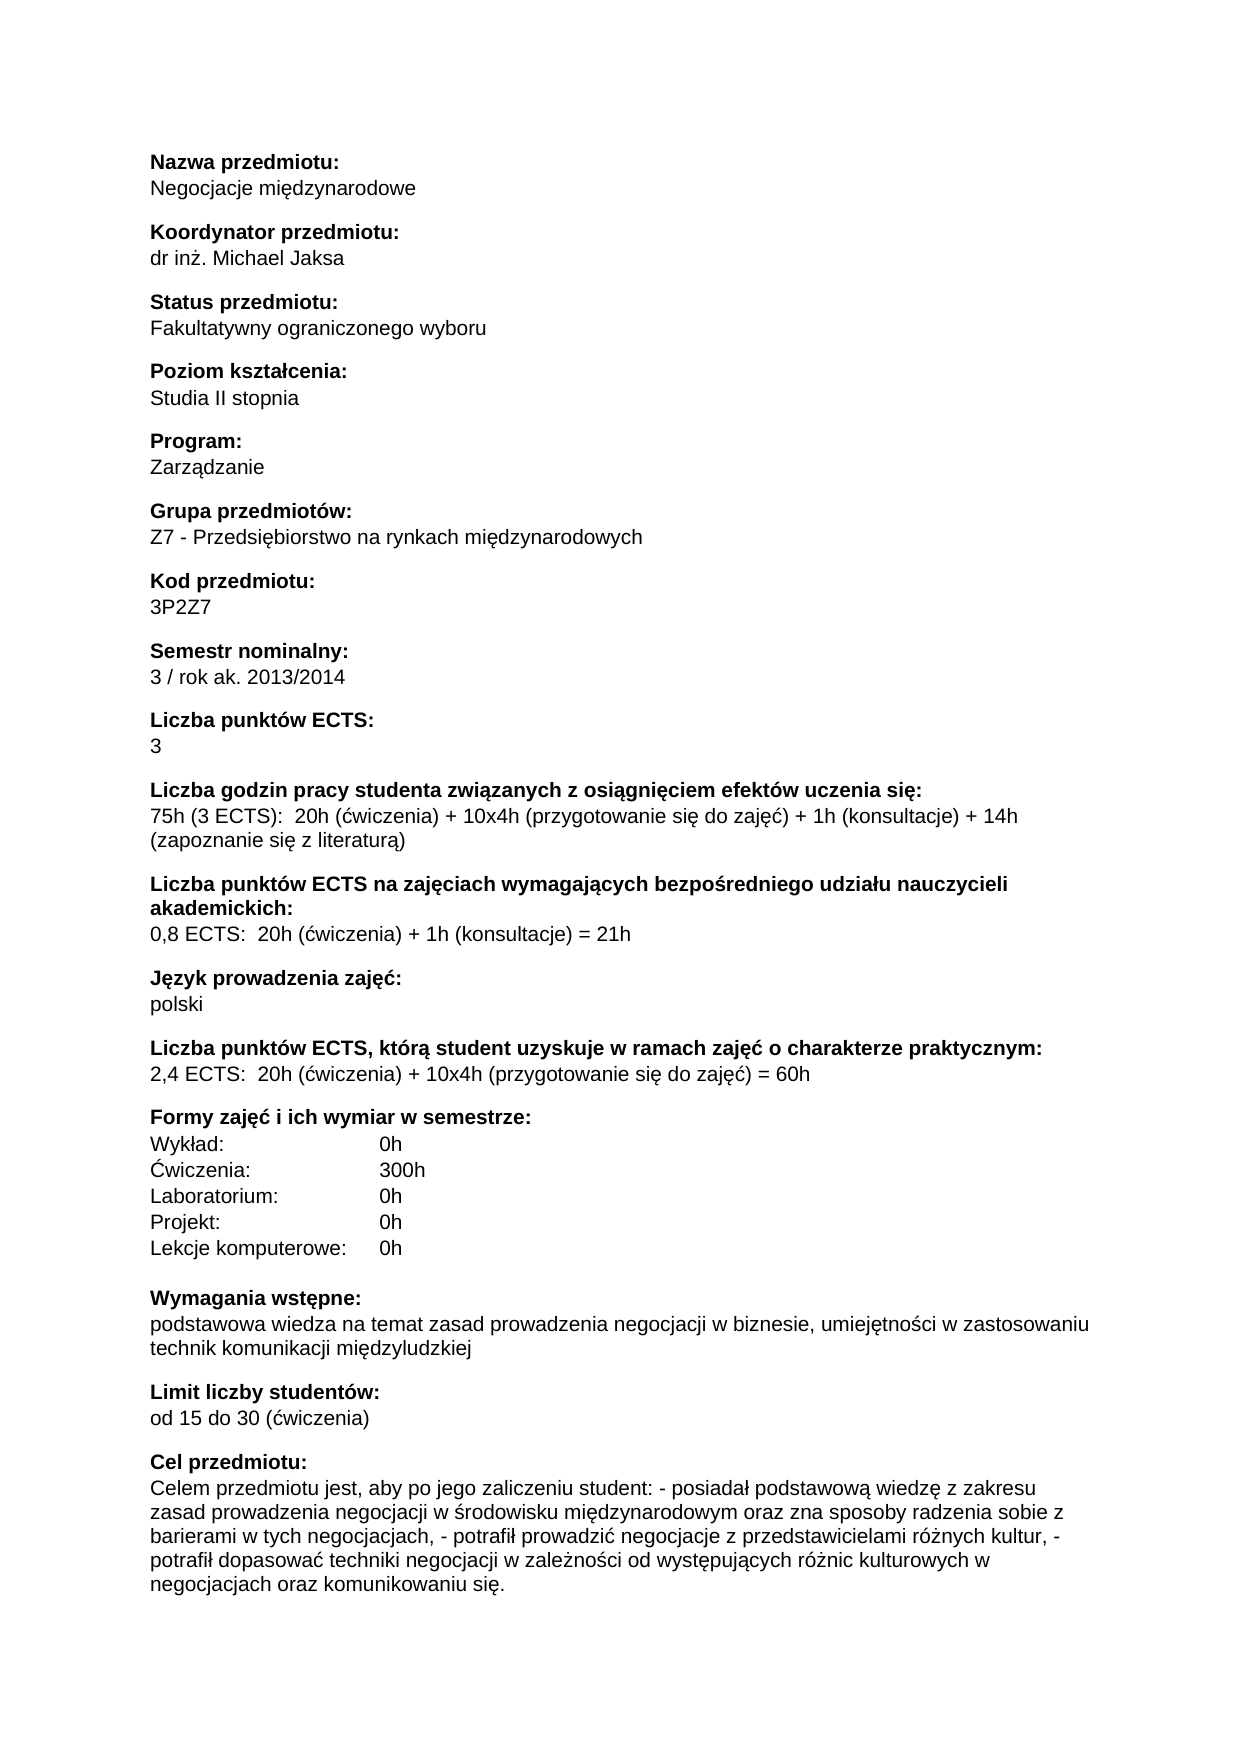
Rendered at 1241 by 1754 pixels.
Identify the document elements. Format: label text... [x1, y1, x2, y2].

text Status przedmiotu: [150, 289, 1090, 313]
text 2,4 ECTS: 20h (ćwiczenia) + 10x4h (przygotowanie się do zajęć) = 60h [150, 1061, 1090, 1085]
text Zarządzanie [150, 455, 1090, 479]
text 3 / rok ak. 2013/2014 [150, 664, 1090, 688]
text podstawowa wiedza na temat zasad prowadzenia negocjacji w biznesie, umiejętności w zastosowaniu technik komunikacji międzyludzkiej [150, 1312, 1090, 1360]
text Cel przedmiotu: [150, 1449, 1090, 1473]
text Fakultatywny ograniczonego wyboru [150, 316, 1090, 339]
text Wymagania wstępne: [150, 1286, 1090, 1310]
text Program: [150, 429, 1090, 453]
text Nazwa przedmiotu: [150, 150, 1090, 174]
text Grupa przedmiotów: [150, 499, 1090, 523]
text Negocjacje międzynarodowe [150, 176, 1090, 200]
table_cell 0h [369, 1182, 597, 1208]
table_cell Lekcje komputerowe: [140, 1236, 367, 1260]
text 3 [150, 734, 1090, 758]
text 0,8 ECTS: 20h (ćwiczenia) + 1h (konsultacje) = 21h [150, 922, 1090, 946]
text Formy zajęć i ich wymiar w semestrze: [150, 1105, 1090, 1129]
text Kod przedmiotu: [150, 569, 1090, 593]
table_cell 0h [369, 1208, 597, 1234]
text Liczba punktów ECTS: [150, 708, 1090, 732]
table_cell 0h [369, 1234, 597, 1260]
text 75h (3 ECTS): 20h (ćwiczenia) + 10x4h (przygotowanie się do zajęć) + 1h (konsultacje) + 14h (zapoznanie się z literaturą) [150, 804, 1090, 852]
text Studia II stopnia [150, 385, 1090, 409]
table_cell Ćwiczenia: [140, 1158, 367, 1182]
text polski [150, 992, 1090, 1016]
text Koordynator przedmiotu: [150, 220, 1090, 244]
text od 15 do 30 (ćwiczenia) [150, 1406, 1090, 1430]
text Semestr nominalny: [150, 638, 1090, 662]
text Poziom kształcenia: [150, 359, 1090, 383]
text Liczba godzin pracy studenta związanych z osiągnięciem efektów uczenia się: [150, 778, 1090, 802]
text 3P2Z7 [150, 595, 1090, 619]
table_header Wykład: [140, 1132, 367, 1156]
table_cell Projekt: [140, 1210, 367, 1234]
text Celem przedmiotu jest, aby po jego zaliczeniu student: - posiadał podstawową wiedzę z zakresu zasad prowadzenia negocjacji w środowisku międzynarodowym oraz zna sposoby radzenia sobie z barierami w tych negocjacjach, - potrafił prowadzić negocjacje z przedstawicielami różnych kultur, - potrafił dopasować techniki negocjacji w zależności od występujących różnic kulturowych w negocjacjach oraz komunikowaniu się. [150, 1476, 1090, 1595]
table_header 0h [369, 1132, 597, 1156]
text Limit liczby studentów: [150, 1380, 1090, 1404]
text Liczba punktów ECTS, którą student uzyskuje w ramach zajęć o charakterze praktycznym: [150, 1035, 1090, 1059]
text Język prowadzenia zajęć: [150, 966, 1090, 989]
table_cell Laboratorium: [140, 1184, 367, 1208]
text Z7 - Przedsiębiorstwo na rynkach międzynarodowych [150, 525, 1090, 549]
text Liczba punktów ECTS na zajęciach wymagających bezpośredniego udziału nauczycieli akademickich: [150, 872, 1090, 920]
table_cell 300h [369, 1156, 597, 1182]
text dr inż. Michael Jaksa [150, 246, 1090, 270]
